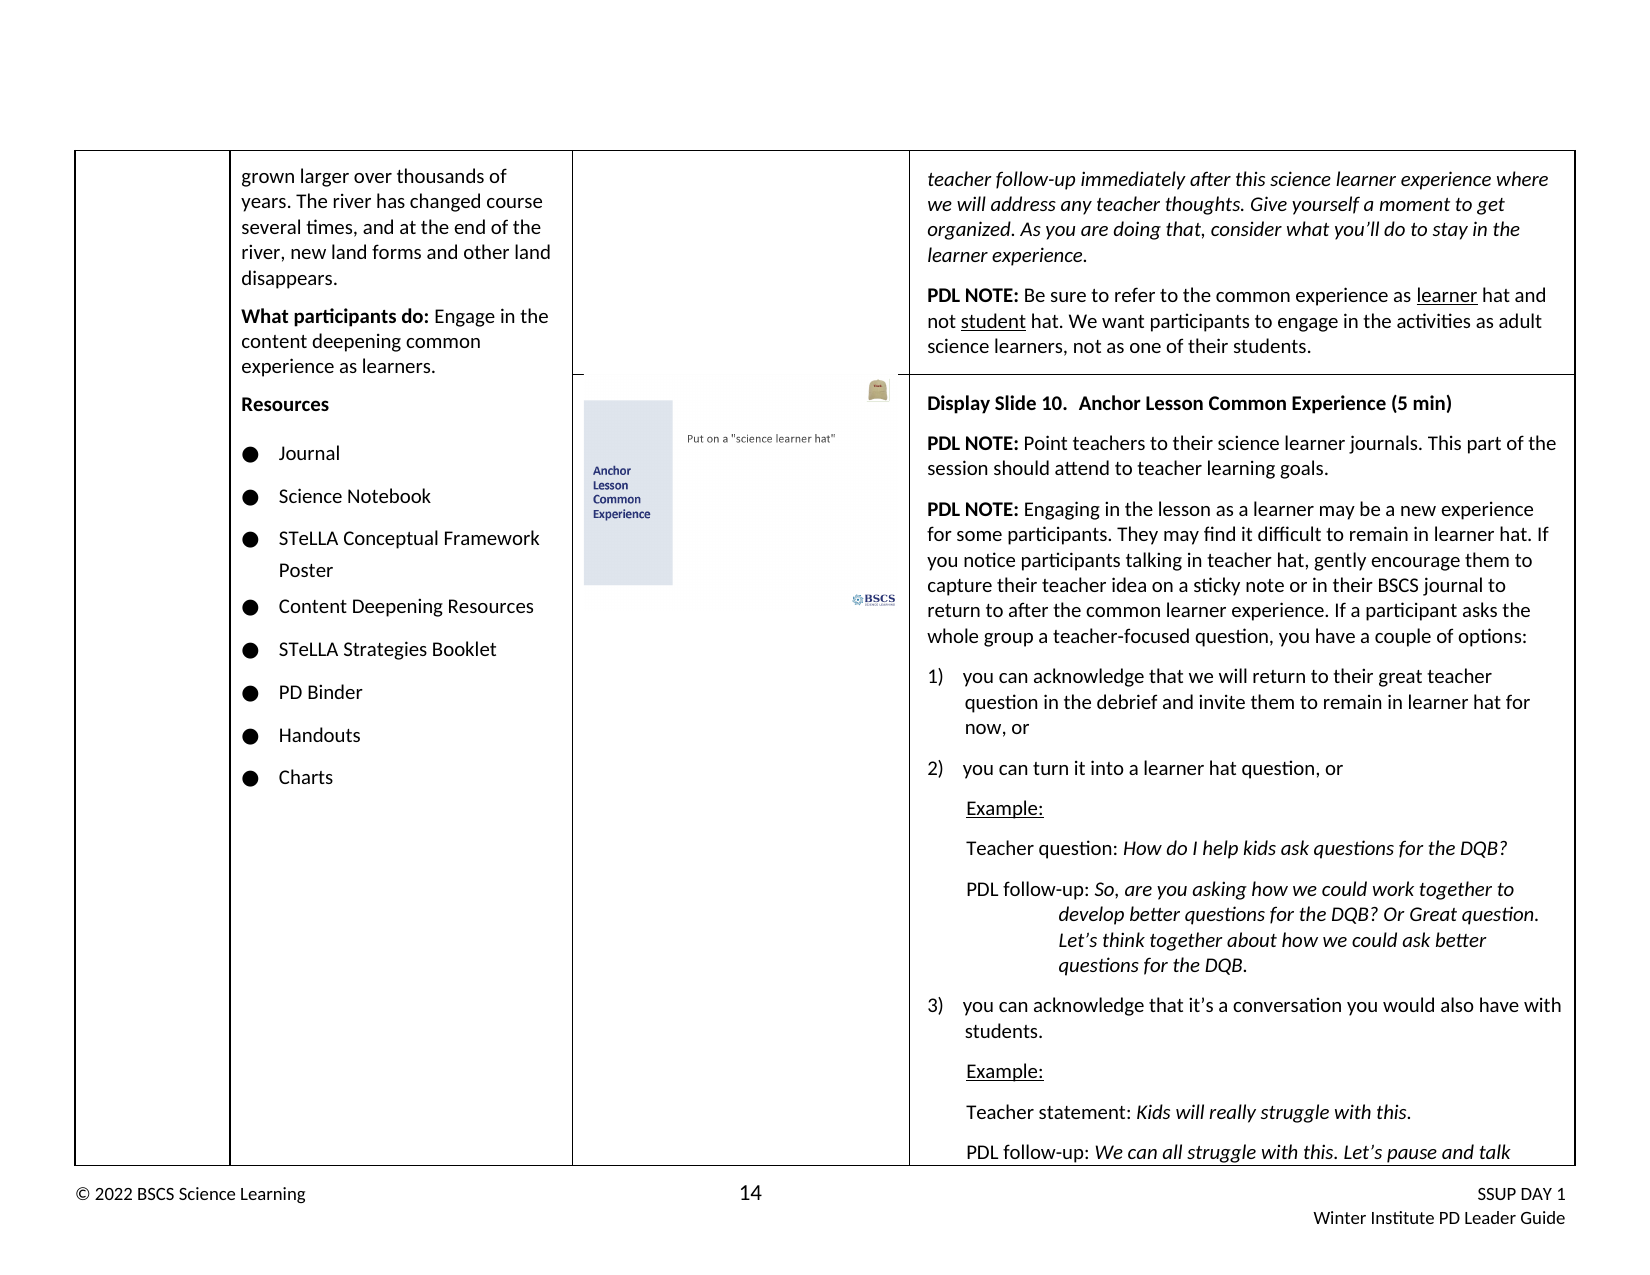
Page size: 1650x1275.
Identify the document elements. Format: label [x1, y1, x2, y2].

table_cell [573, 151, 909, 374]
table_cell [910, 151, 1574, 374]
table_cell [910, 375, 1574, 1165]
table_cell [573, 375, 909, 1165]
picture [583, 374, 898, 611]
